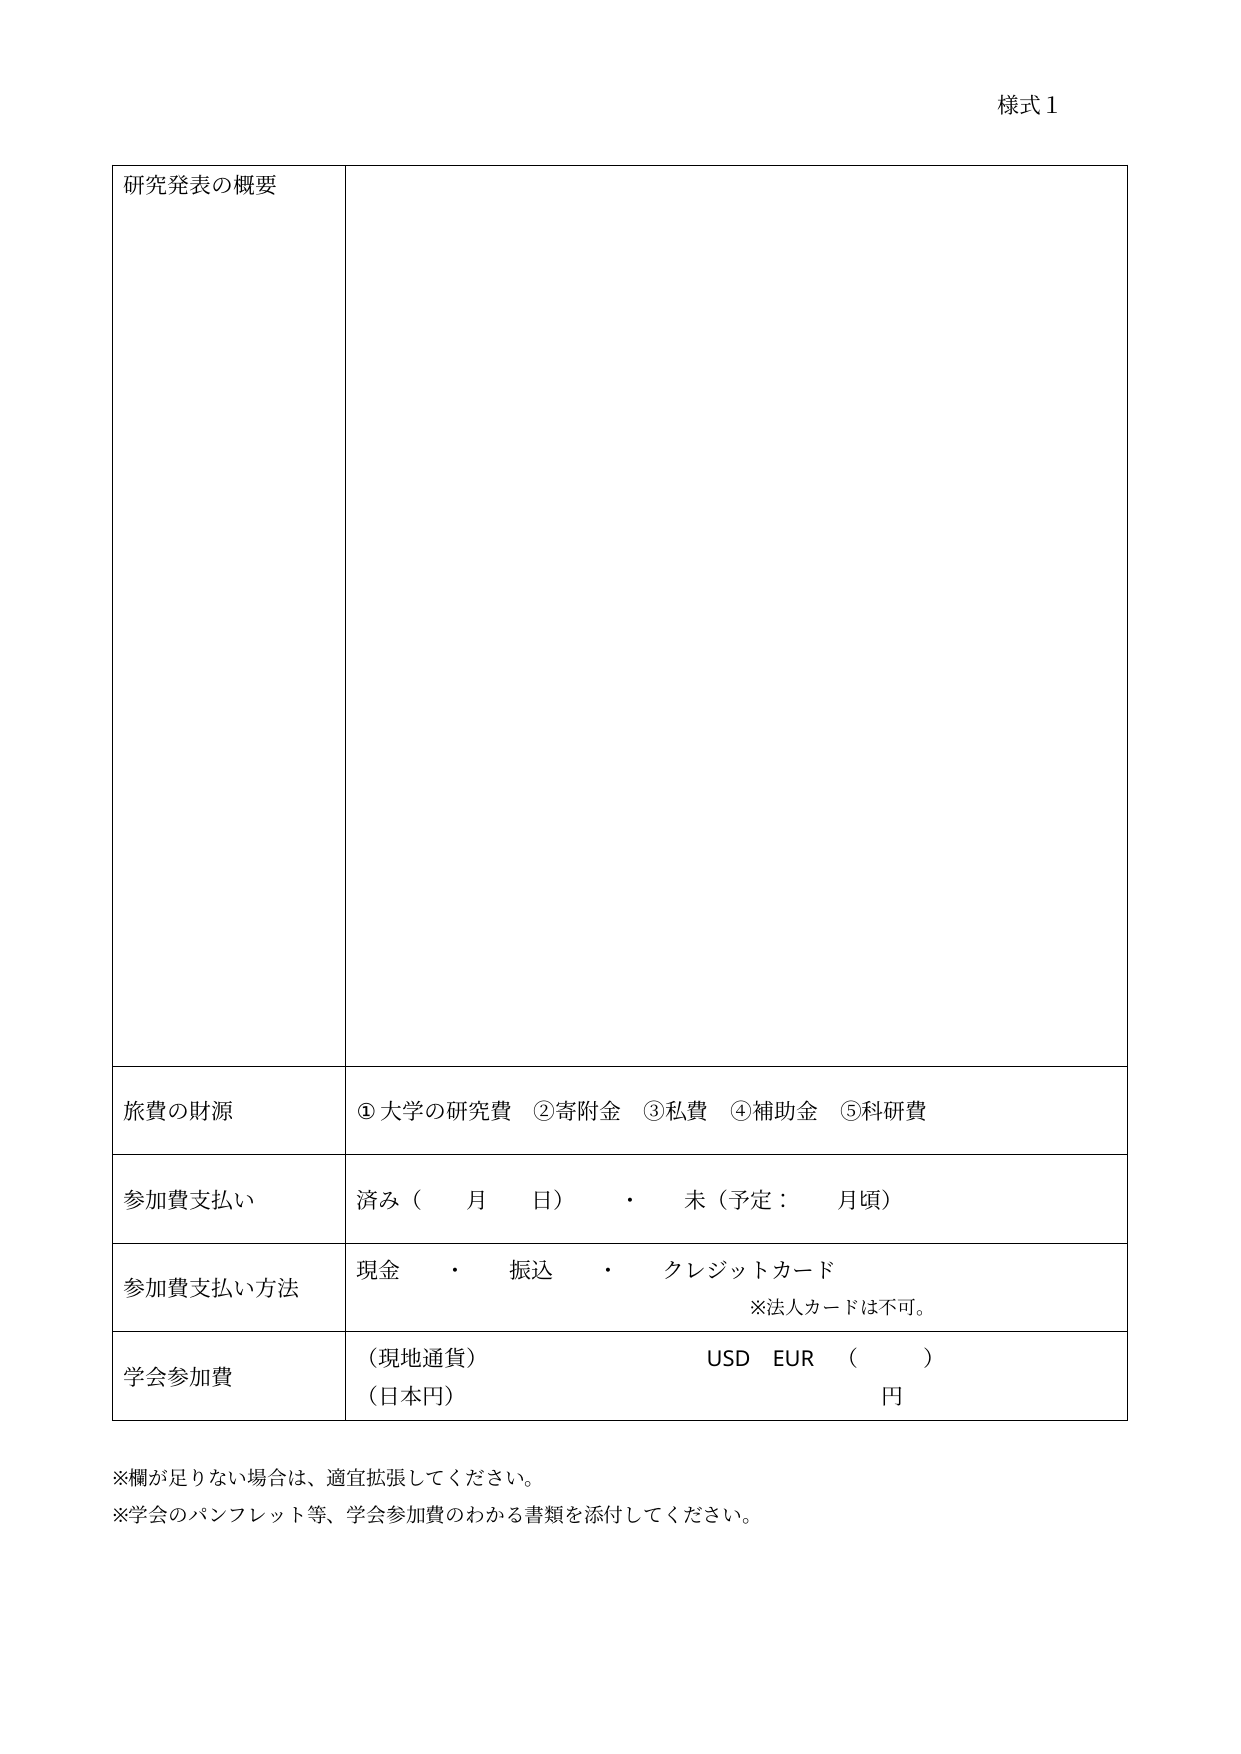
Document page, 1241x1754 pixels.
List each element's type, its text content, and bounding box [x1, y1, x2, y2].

table_cell 研究発表の概要 [113, 166, 345, 1066]
table_cell （現地通貨） USD EUR （ ） （日本円） 円 [346, 1332, 1127, 1420]
text ※学会のパンフレット等、学会参加費のわかる書類を添付してください。 [112, 1496, 1128, 1533]
table_cell 現金 ・ 振込 ・ クレジットカード ※法人カードは不可。 [346, 1244, 1127, 1331]
table_cell ①大学の研究費 ②寄附金 ③私費 ④補助金 ⑤科研費 [346, 1067, 1127, 1154]
table_cell 参加費支払い方法 [113, 1244, 345, 1331]
table_cell 参加費支払い [113, 1155, 345, 1243]
table_cell [346, 166, 1127, 1066]
table_cell 済み（ 月 日） ・ 未（予定： 月頃） [346, 1155, 1127, 1243]
table_cell 旅費の財源 [113, 1067, 345, 1154]
table_cell 学会参加費 [113, 1332, 345, 1420]
text ※欄が足りない場合は、適宜拡張してください。 [112, 1458, 1128, 1496]
